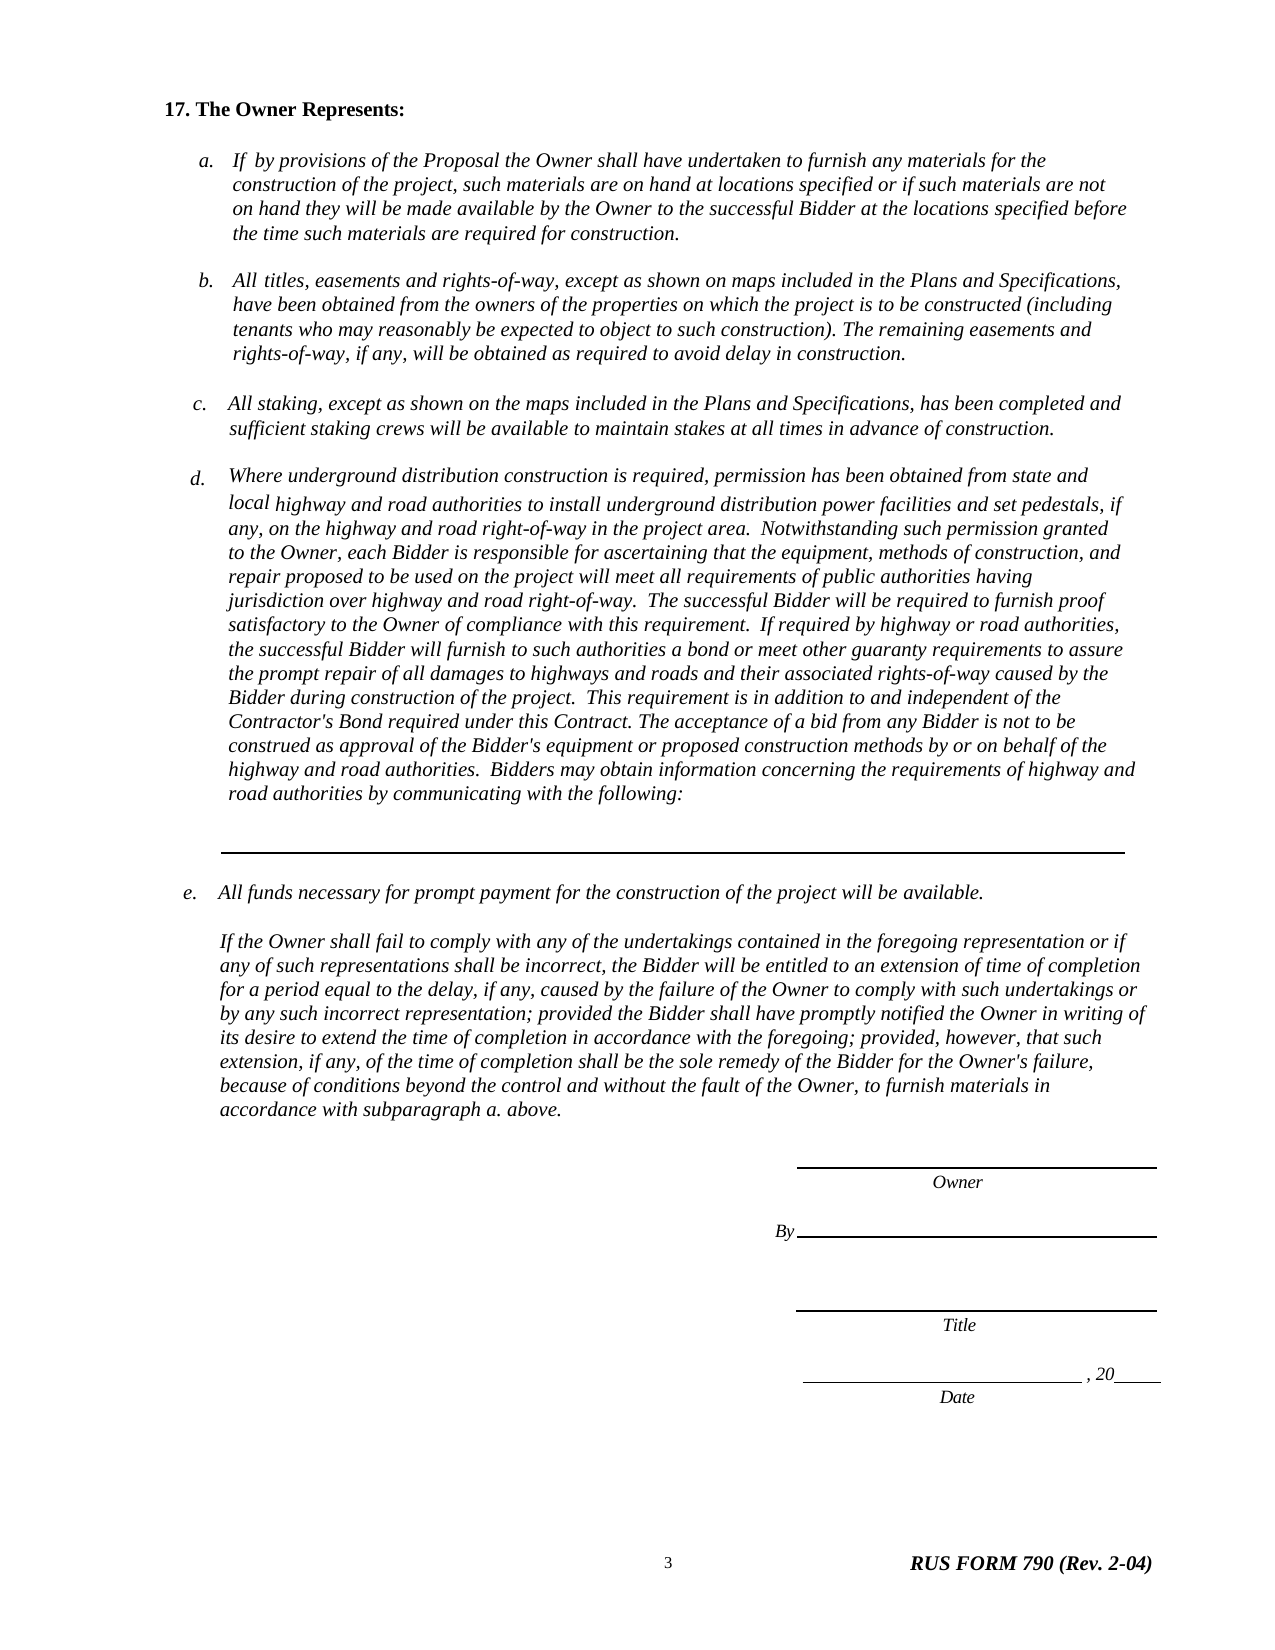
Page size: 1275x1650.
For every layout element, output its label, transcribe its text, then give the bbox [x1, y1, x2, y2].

subtitle The Owner Represents: [164, 97, 1179, 121]
list All titles, easements and rights-of-way, except as shown on maps included in the Plans and Specifications, have been obtained from the owners of the properties on which the project is to be constructed (including tenants who may reasonably be expected to object to such construction). The remaining easements and rights-of-way, if any, will be obtained as required to avoid delay in construction. [198, 268, 1122, 365]
text By [391, 1220, 1179, 1241]
text highway and road authorities. Bidders may obtain information concerning the requirements of highway and road authorities by communicating with the following: [228, 757, 1152, 805]
text If the Owner shall fail to comply with any of the undertakings contained in the foregoing representation or if any of such representations shall be incorrect, the Bidder will be entitled to an extension of time of completion for a period equal to the delay, if any, caused by the failure of the Owner to comply with such undertakings or by any such incorrect representation; provided the Bidder shall have promptly notified the Owner in writing of its desire to extend the time of completion in accordance with the foregoing; provided, however, that such extension, if any, of the time of completion shall be the sole remedy of the Bidder for the Owner's failure, because of conditions beyond the control and without the fault of the Owner, to furnish materials in accordance with subparagraph a. above. [219, 929, 1152, 1121]
text Title [942, 1314, 1179, 1335]
list If by provisions of the Proposal the Owner shall have undertaken to furnish any materials for the construction of the project, such materials are on hand at locations specified or if such materials are not on hand they will be made available by the Owner to the successful Bidder at the locations specified before the time such materials are required for construction. [198, 148, 1127, 244]
text Date [939, 1386, 1179, 1407]
list Where underground distribution construction is required, permission has been obtained from state and local highway and road authorities to install underground distribution power facilities and set pedestals, if any, on the highway and road right-of-way in the project area. Notwithstanding such permission granted to the Owner, each Bidder is responsible for ascertaining that the equipment, methods of construction, and repair proposed to be used on the project will meet all requirements of public authorities having jurisdiction over highway and road right-of-way. The successful Bidder will be required to furnish proof satisfactory to the Owner of compliance with this requirement. If required by highway or road authorities, the successful Bidder will furnish to such authorities a bond or meet other guaranty requirements to assure the prompt repair of all damages to highways and roads and their associated rights-of-way caused by the Bidder during construction of the project. This requirement is in addition to and independent of the Contractor's Bond required under this Contract. The acceptance of a bid from any Bidder is not to be construed as approval of the Bidder's equipment or proposed construction methods by or on behalf of the [190, 463, 1123, 757]
text Owner [932, 1171, 1179, 1192]
list All funds necessary for prompt payment for the construction of the project will be available. [183, 880, 1179, 904]
list All staking, except as shown on the maps included in the Plans and Specifications, has been completed and sufficient staking crews will be available to maintain stakes at all times in advance of construction. [193, 391, 1121, 439]
text , 20 [802, 1363, 1179, 1384]
